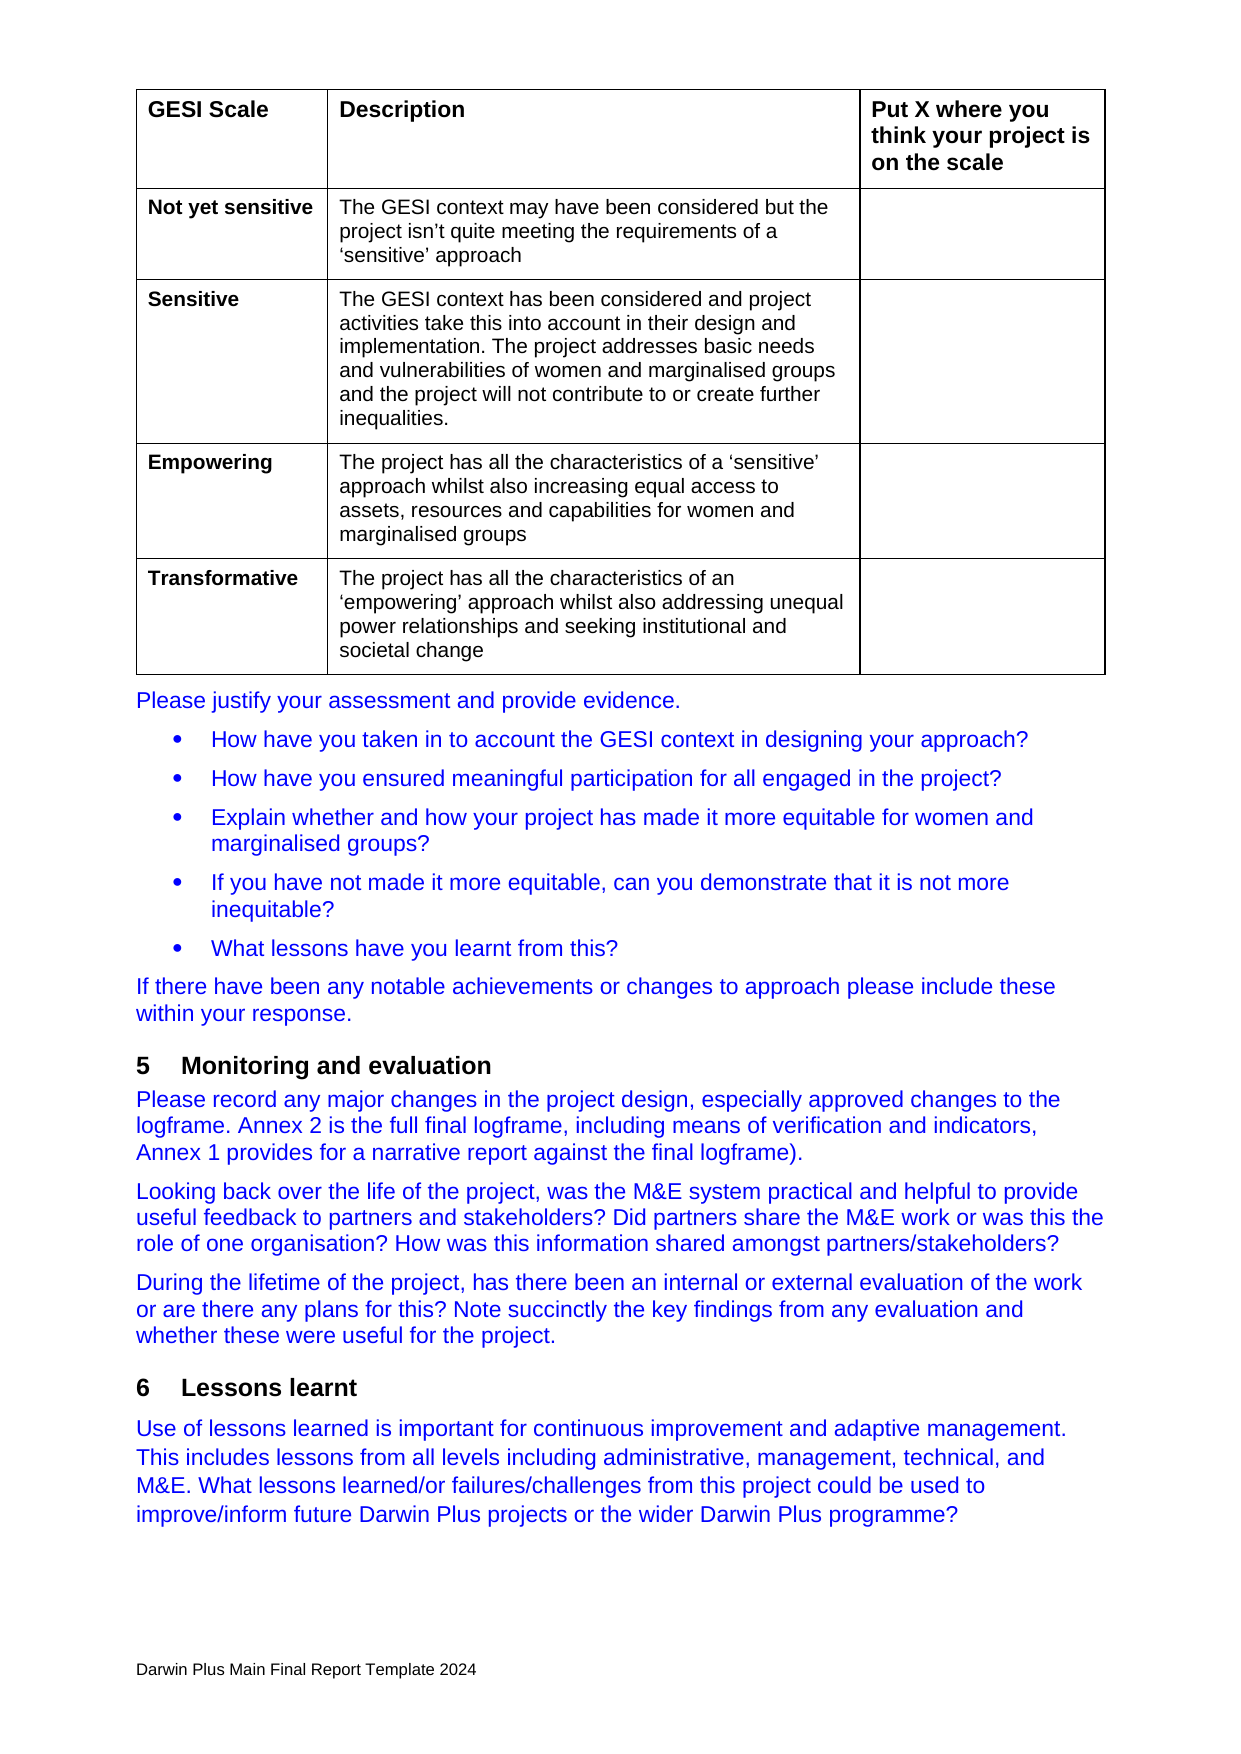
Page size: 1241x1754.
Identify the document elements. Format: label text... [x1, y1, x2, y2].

text Please justify your assessment and provide evidence. [136, 687, 1104, 714]
subtitle Lessons learnt [136, 1373, 1104, 1402]
table_cell Transformative [137, 559, 327, 674]
list How have you ensured meaningful participation for all engaged in the project? [173, 765, 1104, 792]
list If you have not made it more equitable, can you demonstrate that it is not more inequitable? [173, 869, 1104, 922]
list What lessons have you learnt from this? [173, 934, 1104, 961]
table_cell Empowering [137, 444, 327, 558]
table_cell The GESI context has been considered and project activities take this into account in their design and implementation. The project addresses basic needs and vulnerabilities of women and marginalised groups and the project will not contribute to or create further inequalities. [328, 280, 859, 443]
subtitle Monitoring and evaluation [136, 1051, 1104, 1080]
table_header GESI Scale [137, 90, 327, 187]
text If there have been any notable achievements or changes to approach please include these within your response. [136, 973, 1104, 1026]
table_cell The project has all the characteristics of an ‘empowering’ approach whilst also addressing unequal power relationships and seeking institutional and societal change [328, 559, 859, 674]
table_cell [861, 444, 1104, 558]
table_header Put X where you think your project is on the scale [861, 90, 1104, 187]
text Looking back over the life of the project, was the M&E system practical and helpful to provide useful feedback to partners and stakeholders? Did partners share the M&E work or was this the role of one organisation? How was this information shared amongst partners/stakeholders? [136, 1178, 1104, 1257]
text Use of lessons learned is important for continuous improvement and adaptive management. This includes lessons from all levels including administrative, management, technical, and M&E. What lessons learned/or failures/challenges from this project could be used to improve/inform future Darwin Plus projects or the wider Darwin Plus programme? [136, 1414, 1104, 1528]
table_cell [861, 189, 1104, 279]
table_cell [861, 280, 1104, 443]
table_cell [861, 559, 1104, 674]
table_cell The project has all the characteristics of a ‘sensitive’ approach whilst also increasing equal access to assets, resources and capabilities for women and marginalised groups [328, 444, 859, 558]
table_cell Sensitive [137, 280, 327, 443]
list How have you taken in to account the GESI context in designing your approach? [173, 726, 1104, 753]
table_cell Not yet sensitive [137, 189, 327, 279]
table_header Description [328, 90, 859, 187]
text During the lifetime of the project, has there been an internal or external evaluation of the work or are there any plans for this? Note succinctly the key findings from any evaluation and whether these were useful for the project. [136, 1269, 1104, 1348]
text Please record any major changes in the project design, especially approved changes to the logframe. Annex 2 is the full final logframe, including means of verification and indicators, Annex 1 provides for a narrative report against the final logframe). [136, 1086, 1104, 1165]
list Explain whether and how your project has made it more equitable for women and marginalised groups? [173, 804, 1104, 857]
table_cell The GESI context may have been considered but the project isn’t quite meeting the requirements of a ‘sensitive’ approach [328, 189, 859, 279]
